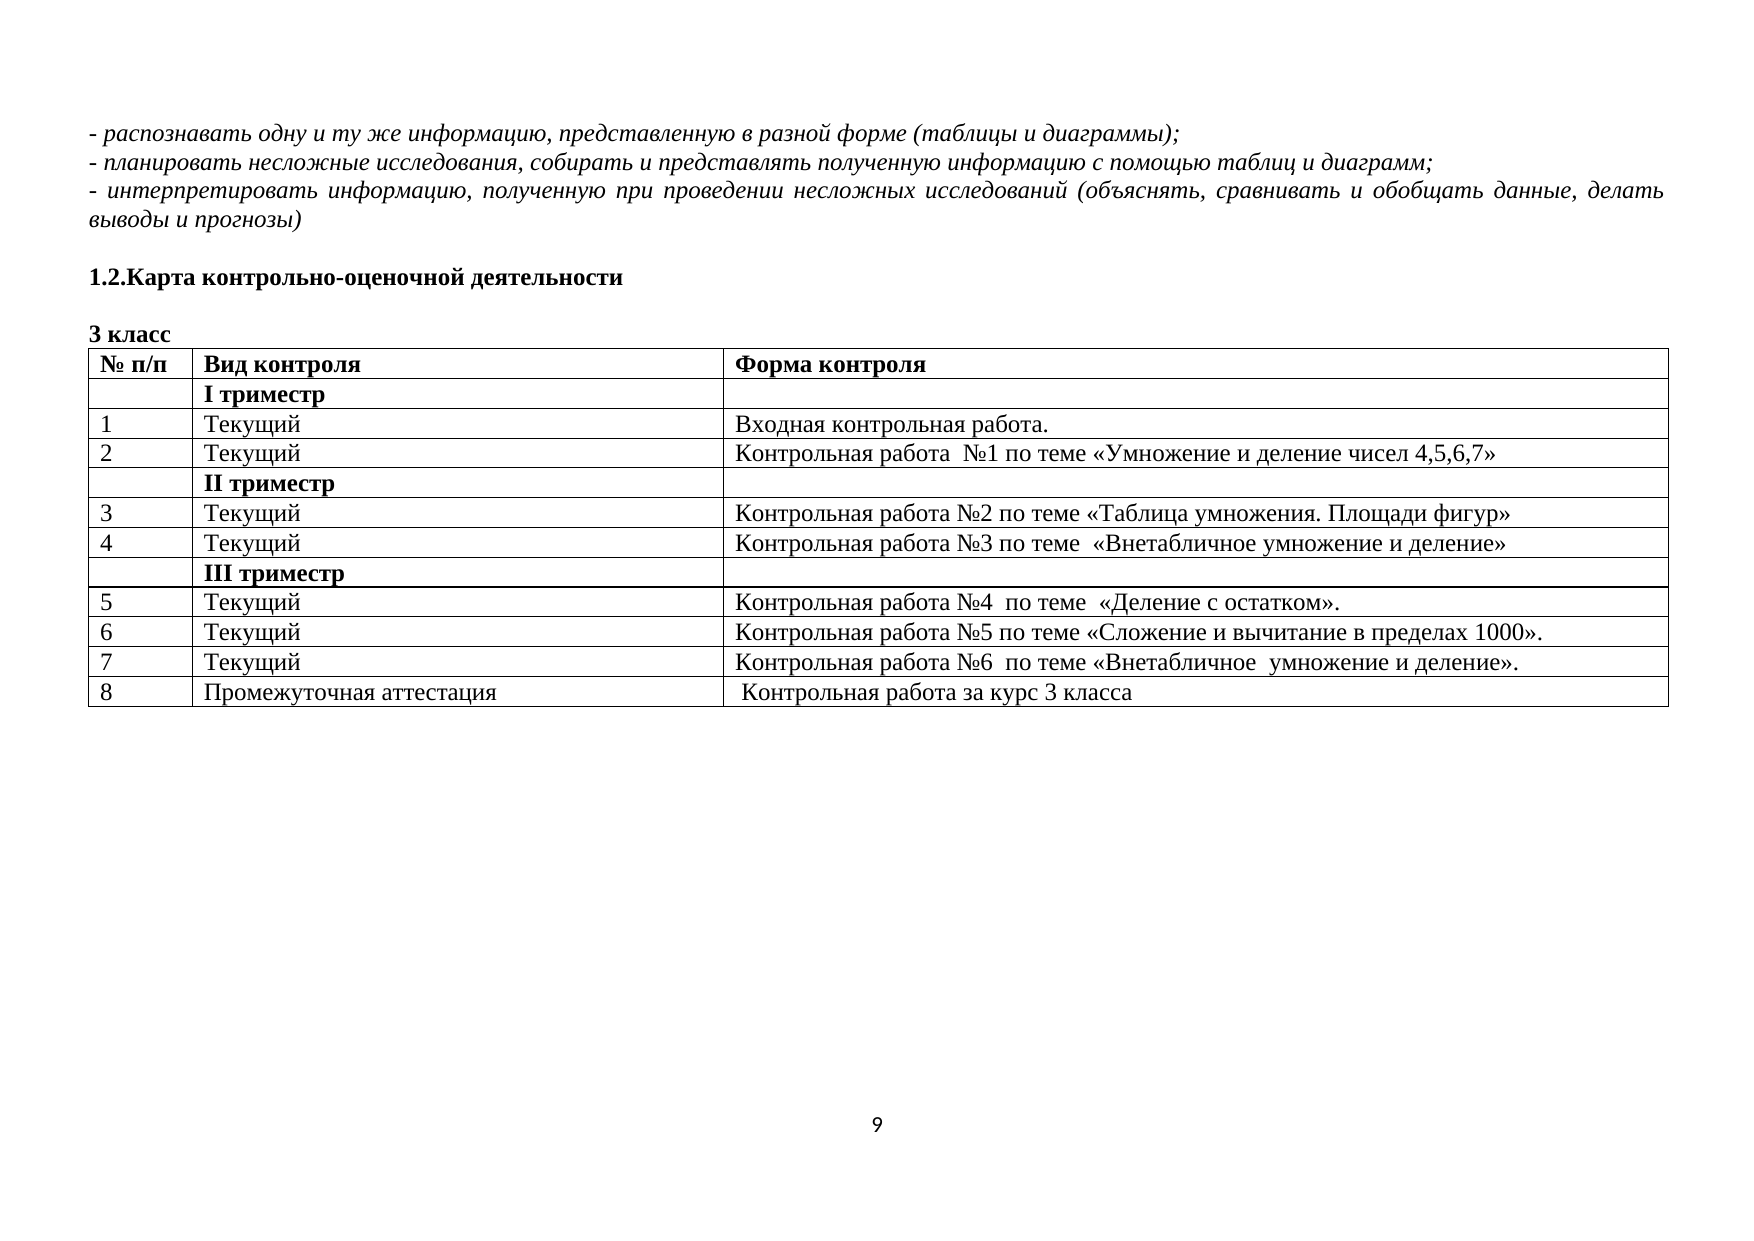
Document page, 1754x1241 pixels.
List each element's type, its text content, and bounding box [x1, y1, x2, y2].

table_cell Контрольная работа №1 по теме «Умножение и деление чисел 4,5,6,7» [724, 439, 1668, 467]
text 1.2.Карта контрольно-оценочной деятельности [89, 262, 1665, 291]
table_cell [724, 558, 1668, 586]
table_cell Контрольная работа №2 по теме «Таблица умножения. Площади фигур» [724, 498, 1668, 527]
table_cell Контрольная работа за курс 3 класса [724, 677, 1668, 706]
table_cell Текущий [193, 409, 723, 437]
table_header Форма контроля [724, 349, 1668, 378]
table_cell 2 [89, 439, 192, 467]
table_cell II триместр [193, 468, 723, 497]
table_cell 6 [89, 617, 192, 646]
table_header Вид контроля [193, 349, 723, 378]
table_cell 3 [89, 498, 192, 527]
table_cell [89, 468, 192, 497]
table_cell Текущий [193, 617, 723, 646]
table_cell Контрольная работа №4 по теме «Деление с остатком». [724, 588, 1668, 616]
text 3 класс [89, 319, 1665, 348]
table_cell [89, 558, 192, 586]
table_cell 1 [89, 409, 192, 437]
table_cell 8 [89, 677, 192, 706]
table_cell 5 [89, 588, 192, 616]
text - распознавать одну и ту же информацию, представленную в разной форме (таблицы и диаграммы); [89, 118, 1665, 147]
text - интерпретировать информацию, полученную при проведении несложных исследований (объяснять, сравнивать и обобщать данные, делать выводы и прогнозы) [89, 176, 1665, 233]
table_cell 7 [89, 647, 192, 676]
table_cell [89, 379, 192, 408]
table_cell Промежуточная аттестация [193, 677, 723, 706]
table_cell Входная контрольная работа. [724, 409, 1668, 437]
table_cell Контрольная работа №6 по теме «Внетабличное умножение и деление». [724, 647, 1668, 676]
table_cell [724, 379, 1668, 408]
table_cell Текущий [193, 528, 723, 557]
table_cell Текущий [193, 498, 723, 527]
table_cell Текущий [193, 588, 723, 616]
table_cell I триместр [193, 379, 723, 408]
text - планировать несложные исследования, собирать и представлять полученную информацию с помощью таблиц и диаграмм; [89, 147, 1665, 176]
table_cell III триместр [193, 558, 723, 586]
table_cell [724, 468, 1668, 497]
table_header № п/п [89, 349, 192, 378]
table_cell Контрольная работа №3 по теме «Внетабличное умножение и деление» [724, 528, 1668, 557]
table_cell Текущий [193, 439, 723, 467]
table_cell Текущий [193, 647, 723, 676]
table_cell 4 [89, 528, 192, 557]
table_cell Контрольная работа №5 по теме «Сложение и вычитание в пределах 1000». [724, 617, 1668, 646]
